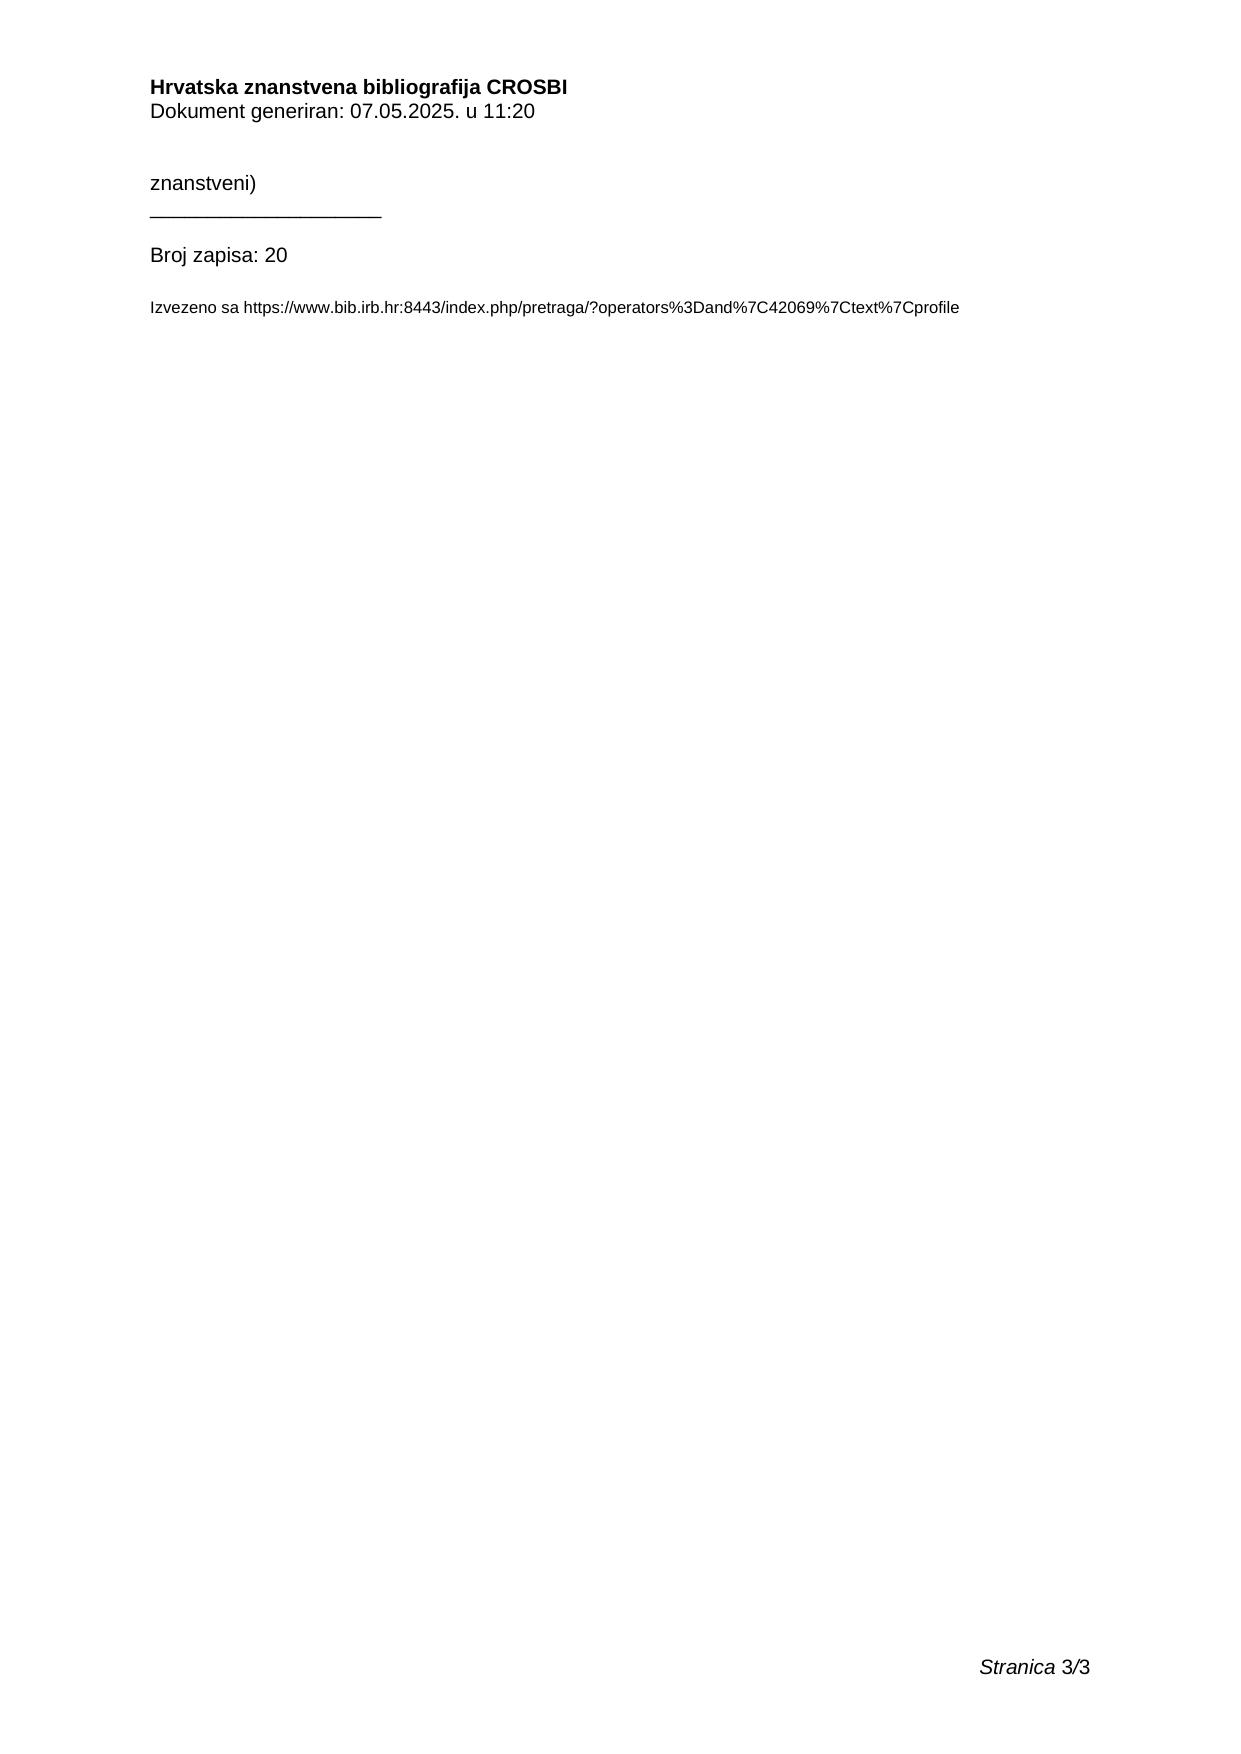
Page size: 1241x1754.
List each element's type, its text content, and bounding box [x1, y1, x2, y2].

text Izvezeno sa https://www.bib.irb.hr:8443/index.php/pretraga/?operators%3Dand%7C42069%7Ctext%7Cprofile [150, 298, 1090, 317]
text Broj zapisa: 20 [150, 243, 1090, 267]
text ____________________ [150, 195, 1090, 219]
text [150, 171, 1090, 195]
